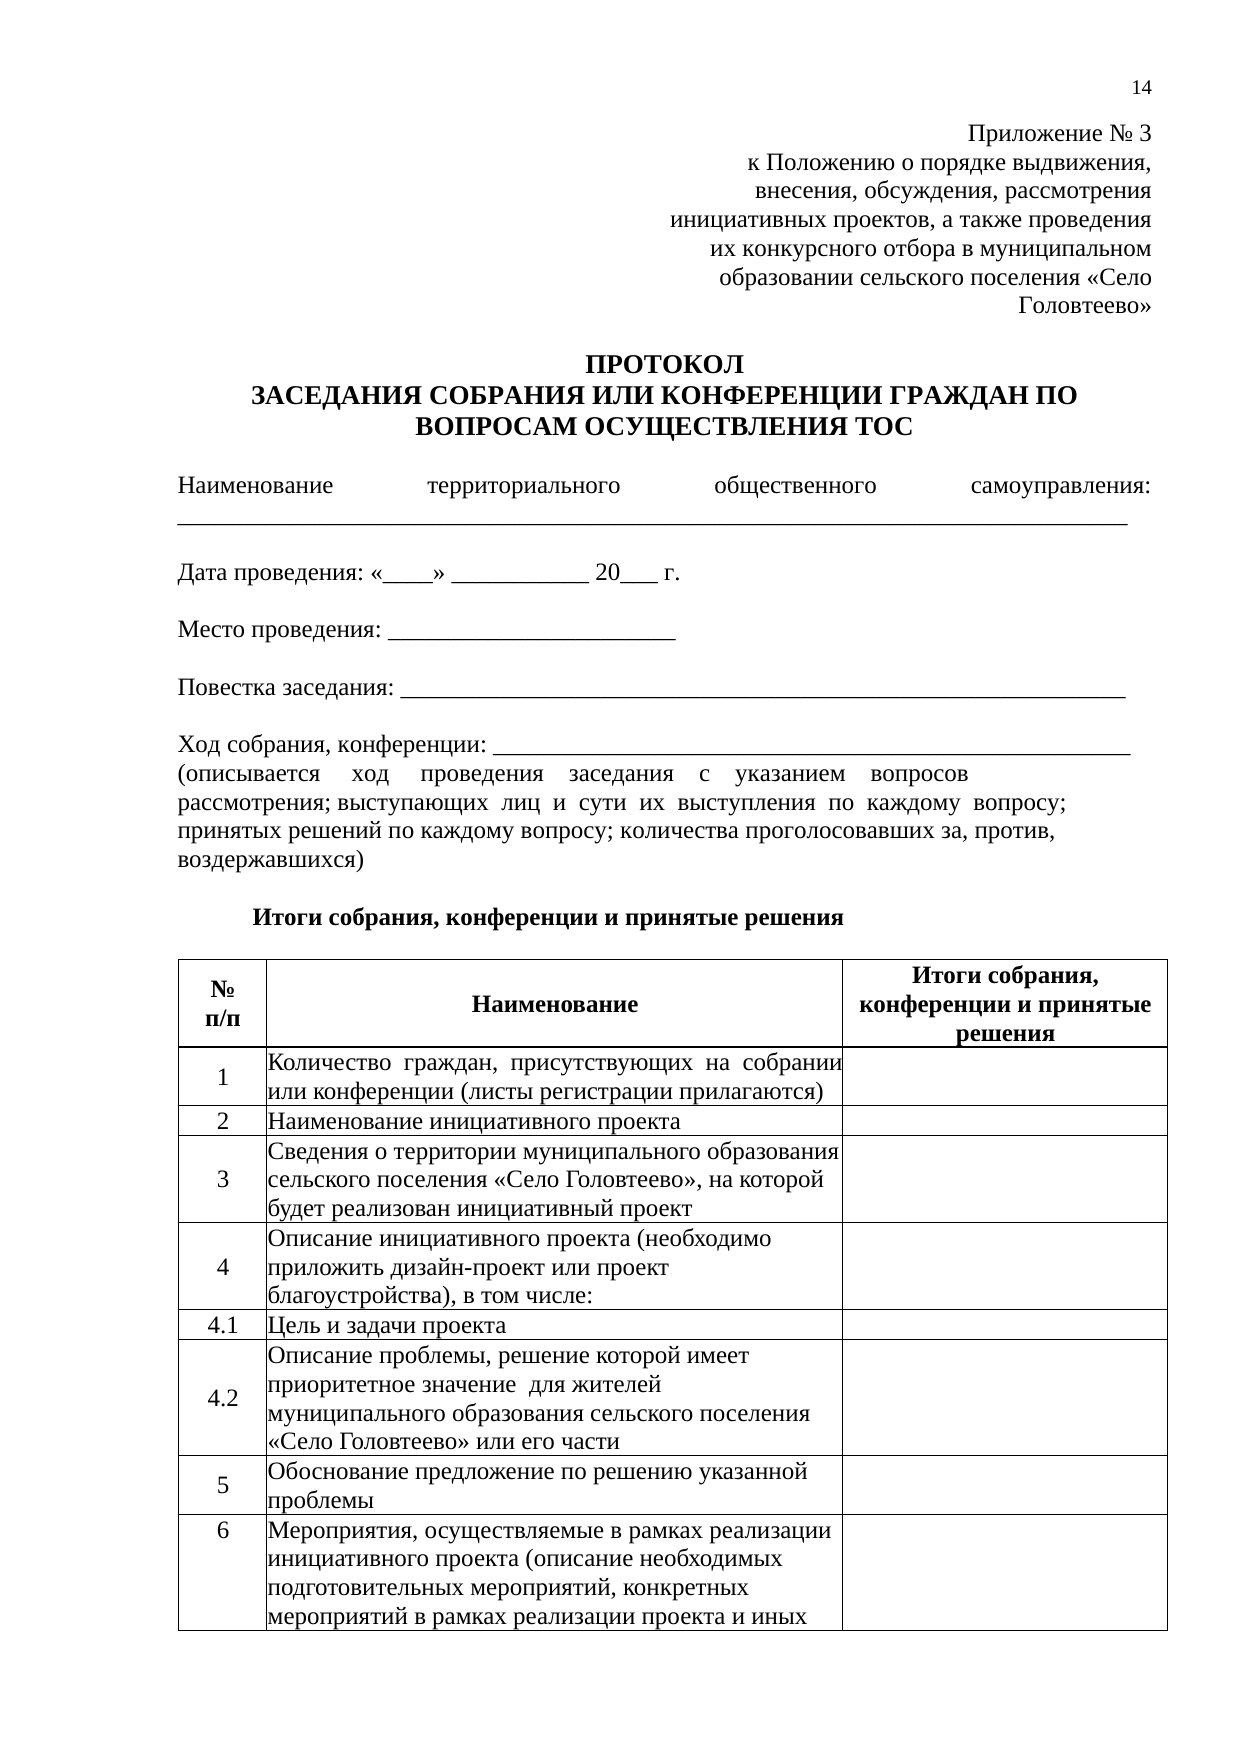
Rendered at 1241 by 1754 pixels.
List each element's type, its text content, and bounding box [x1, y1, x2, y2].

table_cell 4.1 [179, 1310, 266, 1339]
text Приложение № 3 [650, 118, 1152, 147]
table_cell [843, 1048, 1167, 1105]
table_cell [843, 1106, 1167, 1135]
table_cell [1168, 1455, 1176, 1514]
table_cell [1168, 1222, 1176, 1309]
table_cell [843, 1515, 1167, 1630]
table_cell 4.2 [179, 1340, 266, 1455]
table_cell [843, 1223, 1167, 1309]
table_cell Наименование инициативного проекта [267, 1106, 842, 1135]
table_cell [1168, 1135, 1176, 1222]
table_cell Описание проблемы, решение которой имеет приоритетное значение для жителей муниципального образования сельского поселения «Село Головтеево» или его части [267, 1340, 842, 1455]
table_cell 3 [179, 1136, 266, 1222]
text ПРОТОКОЛ [177, 348, 1152, 379]
table_header Итоги собрания, конференции и принятые решения [843, 960, 1167, 1046]
table_cell [843, 1136, 1167, 1222]
table_cell 5 [179, 1456, 266, 1514]
table_cell [1168, 1046, 1176, 1105]
table_header [1168, 959, 1176, 1046]
text Дата проведения: «____» ___________ 20___ г. Место проведения: _______________________ Повестка заседания: __________________________________________________________ Ход собрания, конференции: ___________________________________________________ (описывается ход проведения заседания с указанием вопросов рассмотрения; выступающих лиц и сути их выступления по каждому вопросу; принятых решений по каждому вопросу; количества проголосовавших за, против, воздержавшихся) Итоги собрания, конференции и принятые решения [177, 557, 1152, 930]
table_cell Цель и задачи проекта [267, 1310, 842, 1339]
text ЗАСЕДАНИЯ СОБРАНИЯ ИЛИ КОНФЕРЕНЦИИ ГРАЖДАН ПО ВОПРОСАМ ОСУЩЕСТВЛЕНИЯ ТОС [177, 379, 1152, 442]
table_header Наименование [267, 960, 842, 1046]
table_cell [843, 1456, 1167, 1514]
table_cell 2 [179, 1106, 266, 1135]
table_cell Сведения о территории муниципального образования сельского поселения «Село Головтеево», на которой будет реализован инициативный проект [267, 1136, 842, 1222]
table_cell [267, 1515, 842, 1630]
table_cell [1168, 1105, 1176, 1135]
table_cell 4 [179, 1223, 266, 1309]
table_cell [843, 1340, 1167, 1455]
table_cell [843, 1310, 1167, 1339]
table_cell 1 [179, 1048, 266, 1105]
table_cell [1168, 1514, 1176, 1630]
table_header № п/п [179, 960, 266, 1046]
table_cell 6 [179, 1515, 266, 1630]
text к Положению о порядке выдвижения, внесения, обсуждения, рассмотрения инициативных проектов, а также проведения их конкурсного отбора в муниципальном образовании сельского поселения «Село Головтеево» [650, 147, 1152, 319]
table_cell [1168, 1339, 1176, 1455]
table_cell [1168, 1309, 1176, 1339]
text Наименование территориального общественного самоуправления: ____________________________________________________________________________ [177, 470, 1152, 528]
table_cell Обоснование предложение по решению указанной проблемы [267, 1456, 842, 1514]
table_cell Количество граждан, присутствующих на собрании или конференции (листы регистрации прилагаются) [267, 1048, 842, 1105]
table_cell Описание инициативного проекта (необходимо приложить дизайн-проект или проект благоустройства), в том числе: [267, 1223, 842, 1309]
